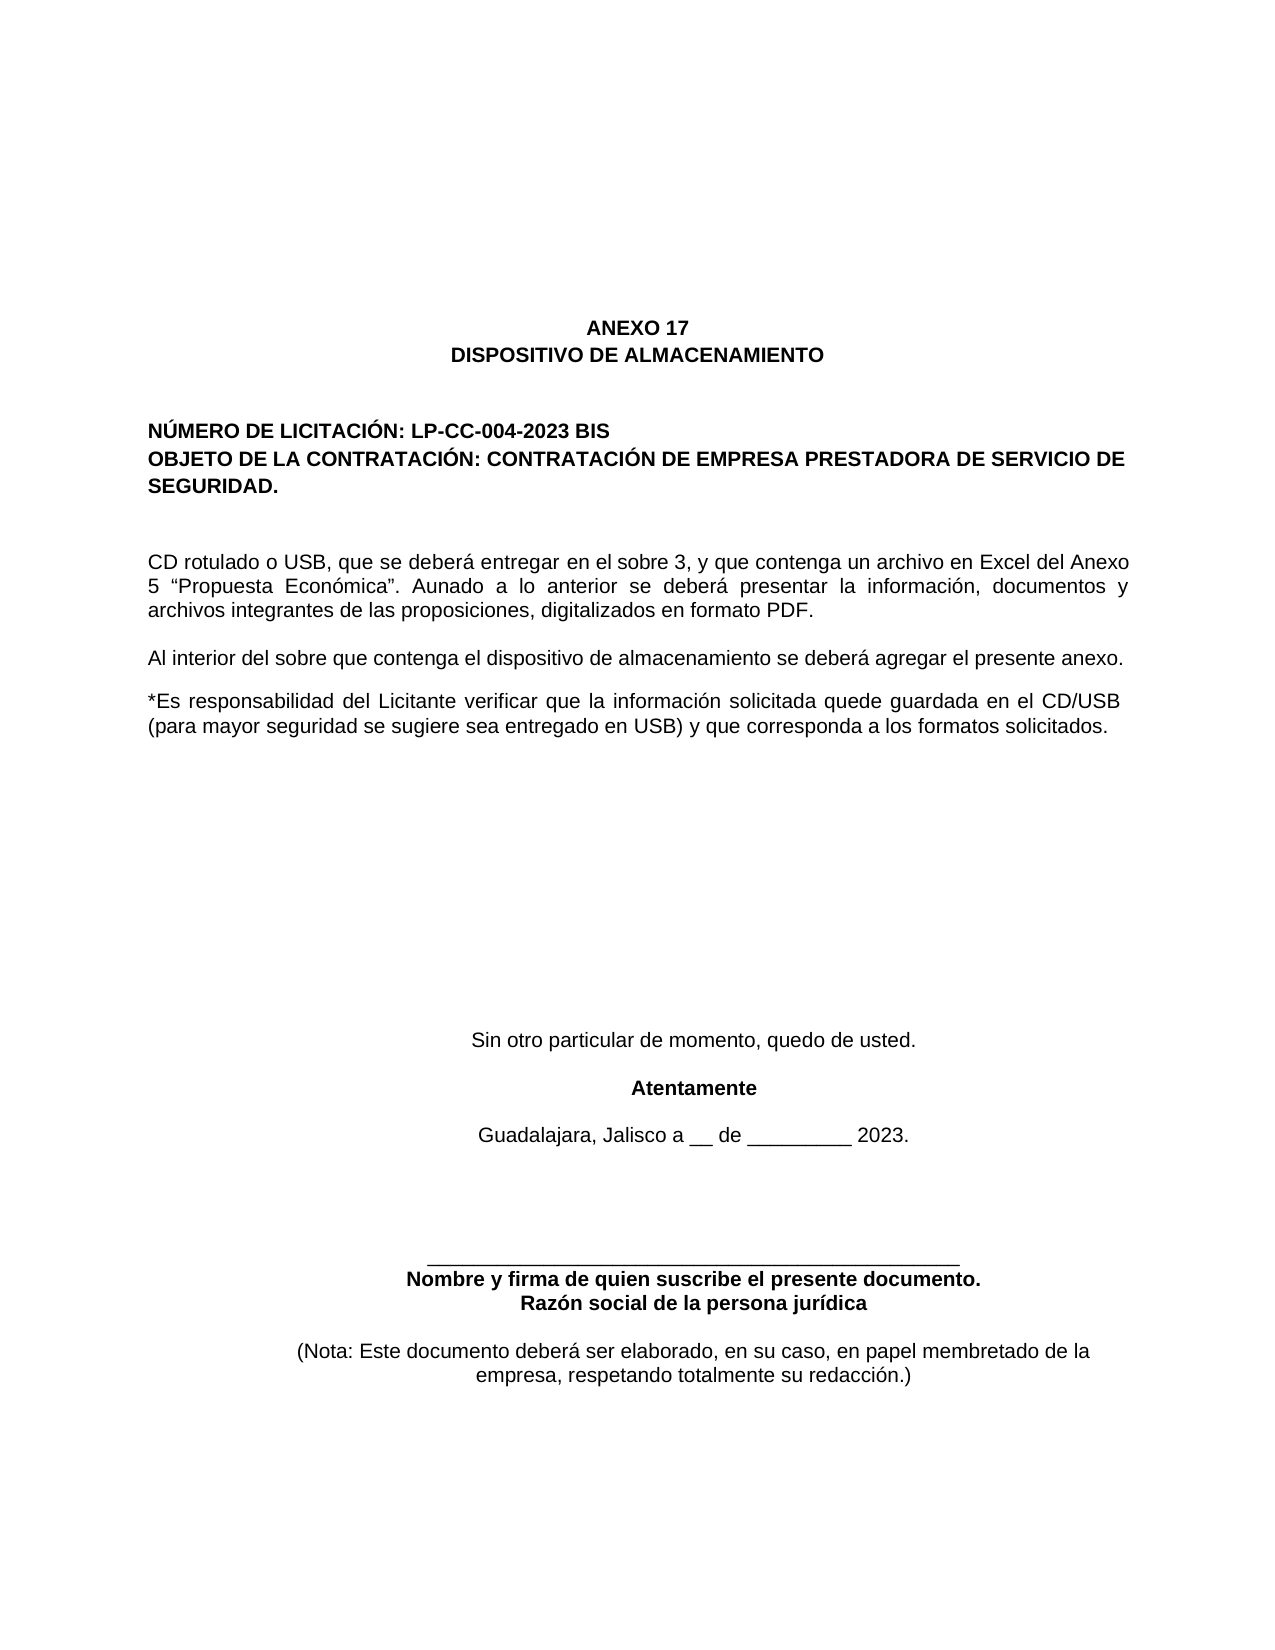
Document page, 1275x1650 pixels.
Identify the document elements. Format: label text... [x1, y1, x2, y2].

text ______________________________________________ [260, 1243, 1127, 1267]
text Razón social de la persona jurídica [260, 1291, 1127, 1315]
text ANEXO 17 [148, 315, 1127, 339]
text DISPOSITIVO DE ALMACENAMIENTO [148, 343, 1127, 367]
text NÚMERO DE LICITACIÓN: LP-CC-004-2023 BIS [148, 419, 1129, 443]
text Nombre y firma de quien suscribe el presente documento. [260, 1267, 1127, 1291]
text *Es responsabilidad del Licitante verificar que la información solicitada quede guardada en el CD/USB (para mayor seguridad se sugiere sea entregado en USB) y que corresponda a los formatos solicitados. [148, 689, 1121, 738]
text OBJETO DE LA CONTRATACIÓN: CONTRATACIÓN DE EMPRESA PRESTADORA DE SERVICIO DE SEGURIDAD. [148, 446, 1129, 498]
text Al interior del sobre que contenga el dispositivo de almacenamiento se deberá agregar el presente anexo. [148, 646, 1129, 669]
text Atentamente [260, 1075, 1127, 1099]
text CD rotulado o USB, que se deberá entregar en el sobre 3, y que contenga un archivo en Excel del Anexo 5 “Propuesta Económica”. Aunado a lo anterior se deberá presentar la información, documentos y archivos integrantes de las proposiciones, digitalizados en formato PDF. [148, 550, 1129, 622]
text Sin otro particular de momento, quedo de usted. [260, 1027, 1127, 1051]
text (Nota: Este documento deberá ser elaborado, en su caso, en papel membretado de la empresa, respetando totalmente su redacción.) [260, 1339, 1127, 1387]
text Guadalajara, Jalisco a __ de _________ 2023. [260, 1123, 1127, 1147]
